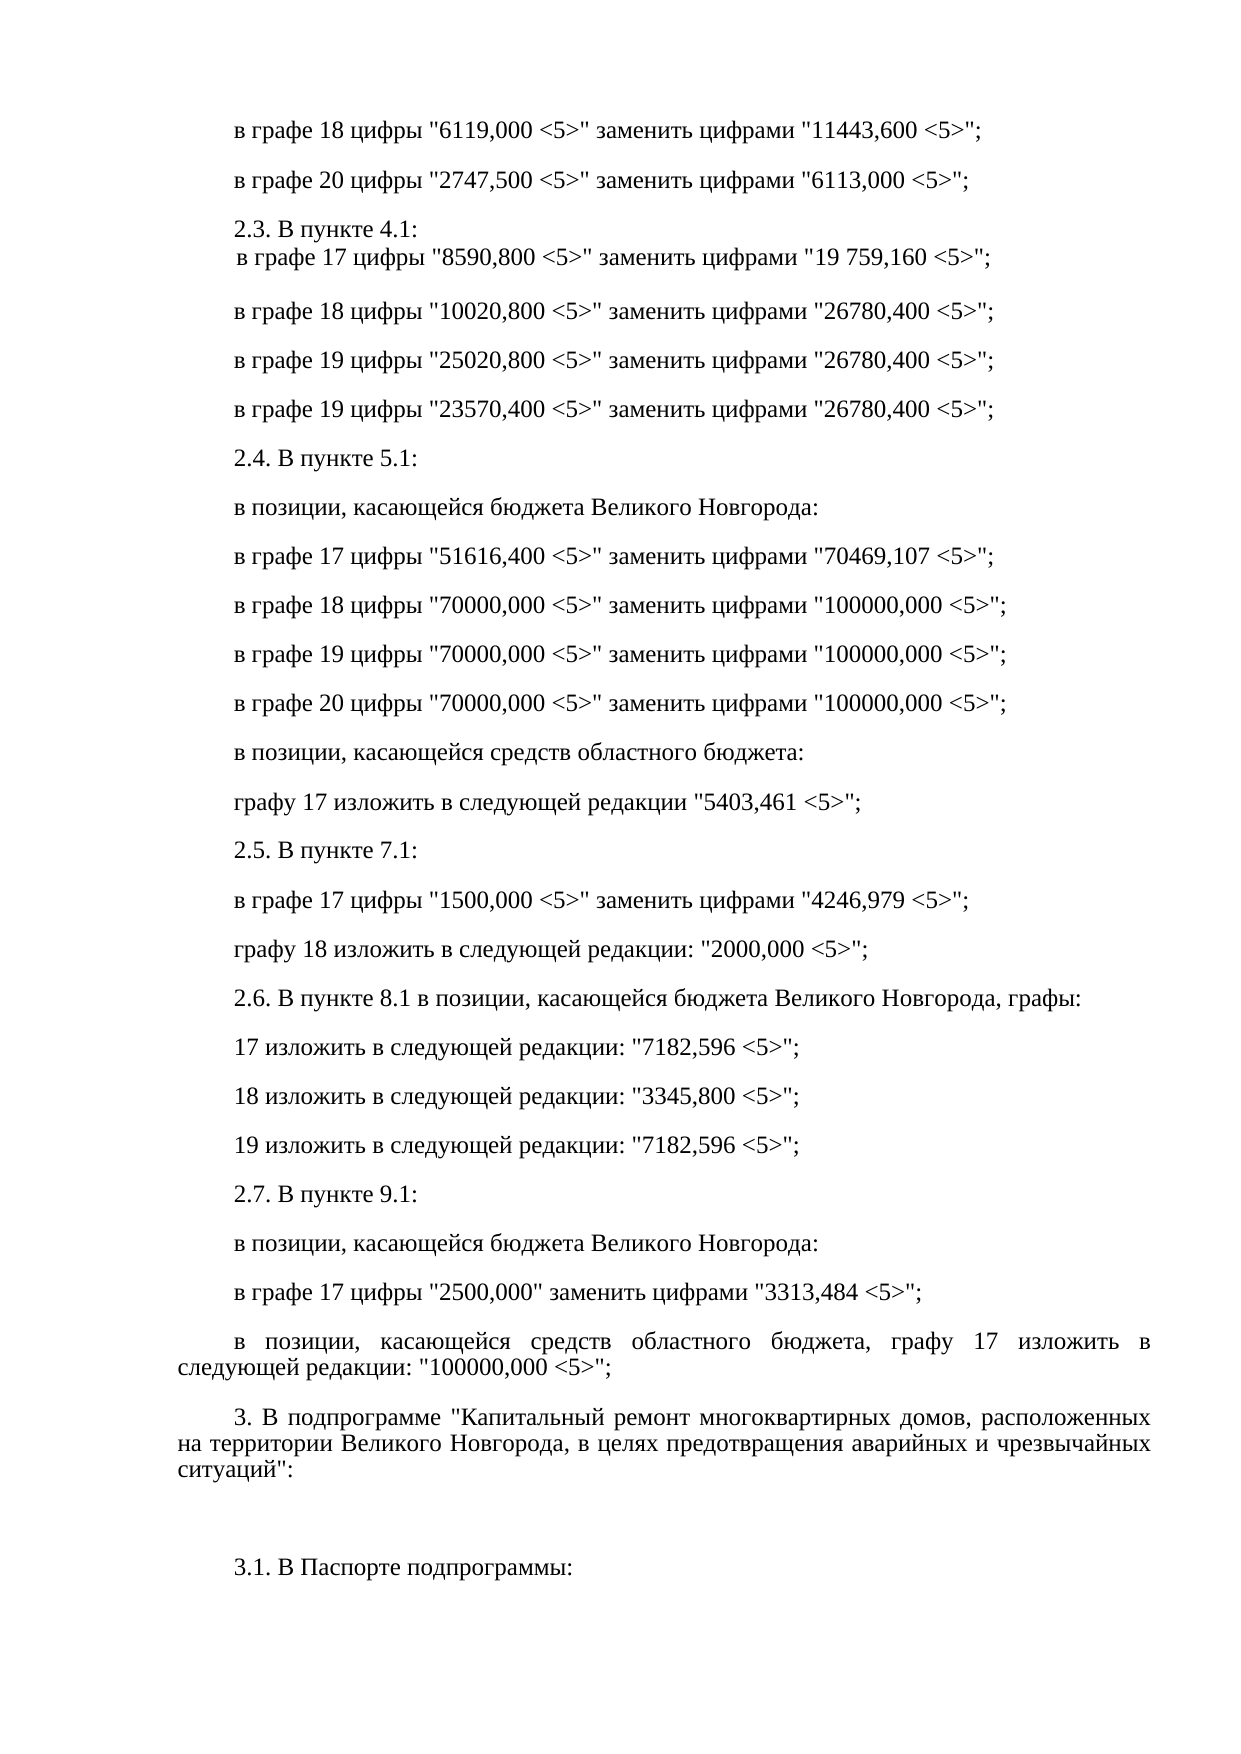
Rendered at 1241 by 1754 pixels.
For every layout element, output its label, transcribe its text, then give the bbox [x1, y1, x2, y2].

text в позиции, касающейся бюджета Великого Новгорода: [177, 1231, 1152, 1257]
text 3. В подпрограмме "Капитальный ремонт многоквартирных домов, расположенных на территории Великого Новгорода, в целях предотвращения аварийных и чрезвычайных ситуаций": [177, 1404, 1152, 1483]
text в графе 20 цифры "2747,500 <5>" заменить цифрами "6113,000 <5>"; [177, 167, 1152, 193]
text 2.5. В пункте 7.1: [177, 838, 1152, 864]
text в графе 20 цифры "70000,000 <5>" заменить цифрами "100000,000 <5>"; [177, 691, 1152, 717]
text в графе 18 цифры "70000,000 <5>" заменить цифрами "100000,000 <5>"; [177, 593, 1152, 619]
text 2.3. В пункте 4.1: [177, 216, 1152, 242]
text в позиции, касающейся бюджета Великого Новгорода: [177, 495, 1152, 521]
text в графе 18 цифры "6119,000 <5>" заменить цифрами "11443,600 <5>"; [177, 118, 1152, 144]
text 19 изложить в следующей редакции: "7182,596 <5>"; [177, 1132, 1152, 1159]
text 17 изложить в следующей редакции: "7182,596 <5>"; [177, 1034, 1152, 1061]
text в позиции, касающейся средств областного бюджета: [177, 740, 1152, 766]
text в графе 17 цифры "2500,000" заменить цифрами "3313,484 <5>"; [177, 1280, 1152, 1306]
text в графе 19 цифры "23570,400 <5>" заменить цифрами "26780,400 <5>"; [177, 397, 1152, 423]
text в графе 17 цифры "8590,800 <5>" заменить цифрами "19 759,160 <5>"; [177, 242, 1152, 271]
text 2.7. В пункте 9.1: [177, 1182, 1152, 1208]
text 2.4. В пункте 5.1: [177, 446, 1152, 472]
text в графе 18 цифры "10020,800 <5>" заменить цифрами "26780,400 <5>"; [177, 298, 1152, 324]
text в графе 19 цифры "25020,800 <5>" заменить цифрами "26780,400 <5>"; [177, 347, 1152, 374]
text в позиции, касающейся средств областного бюджета, графу 17 изложить в следующей редакции: "100000,000 <5>"; [177, 1329, 1152, 1381]
text в графе 19 цифры "70000,000 <5>" заменить цифрами "100000,000 <5>"; [177, 642, 1152, 668]
text графу 17 изложить в следующей редакции "5403,461 <5>"; [177, 789, 1152, 815]
text в графе 17 цифры "51616,400 <5>" заменить цифрами "70469,107 <5>"; [177, 544, 1152, 570]
text в графе 17 цифры "1500,000 <5>" заменить цифрами "4246,979 <5>"; [177, 887, 1152, 913]
text 2.6. В пункте 8.1 в позиции, касающейся бюджета Великого Новгорода, графы: [177, 985, 1152, 1011]
text графу 18 изложить в следующей редакции: "2000,000 <5>"; [177, 936, 1152, 962]
text 18 изложить в следующей редакции: "3345,800 <5>"; [177, 1083, 1152, 1109]
text 3.1. В Паспорте подпрограммы: [177, 1555, 1152, 1581]
